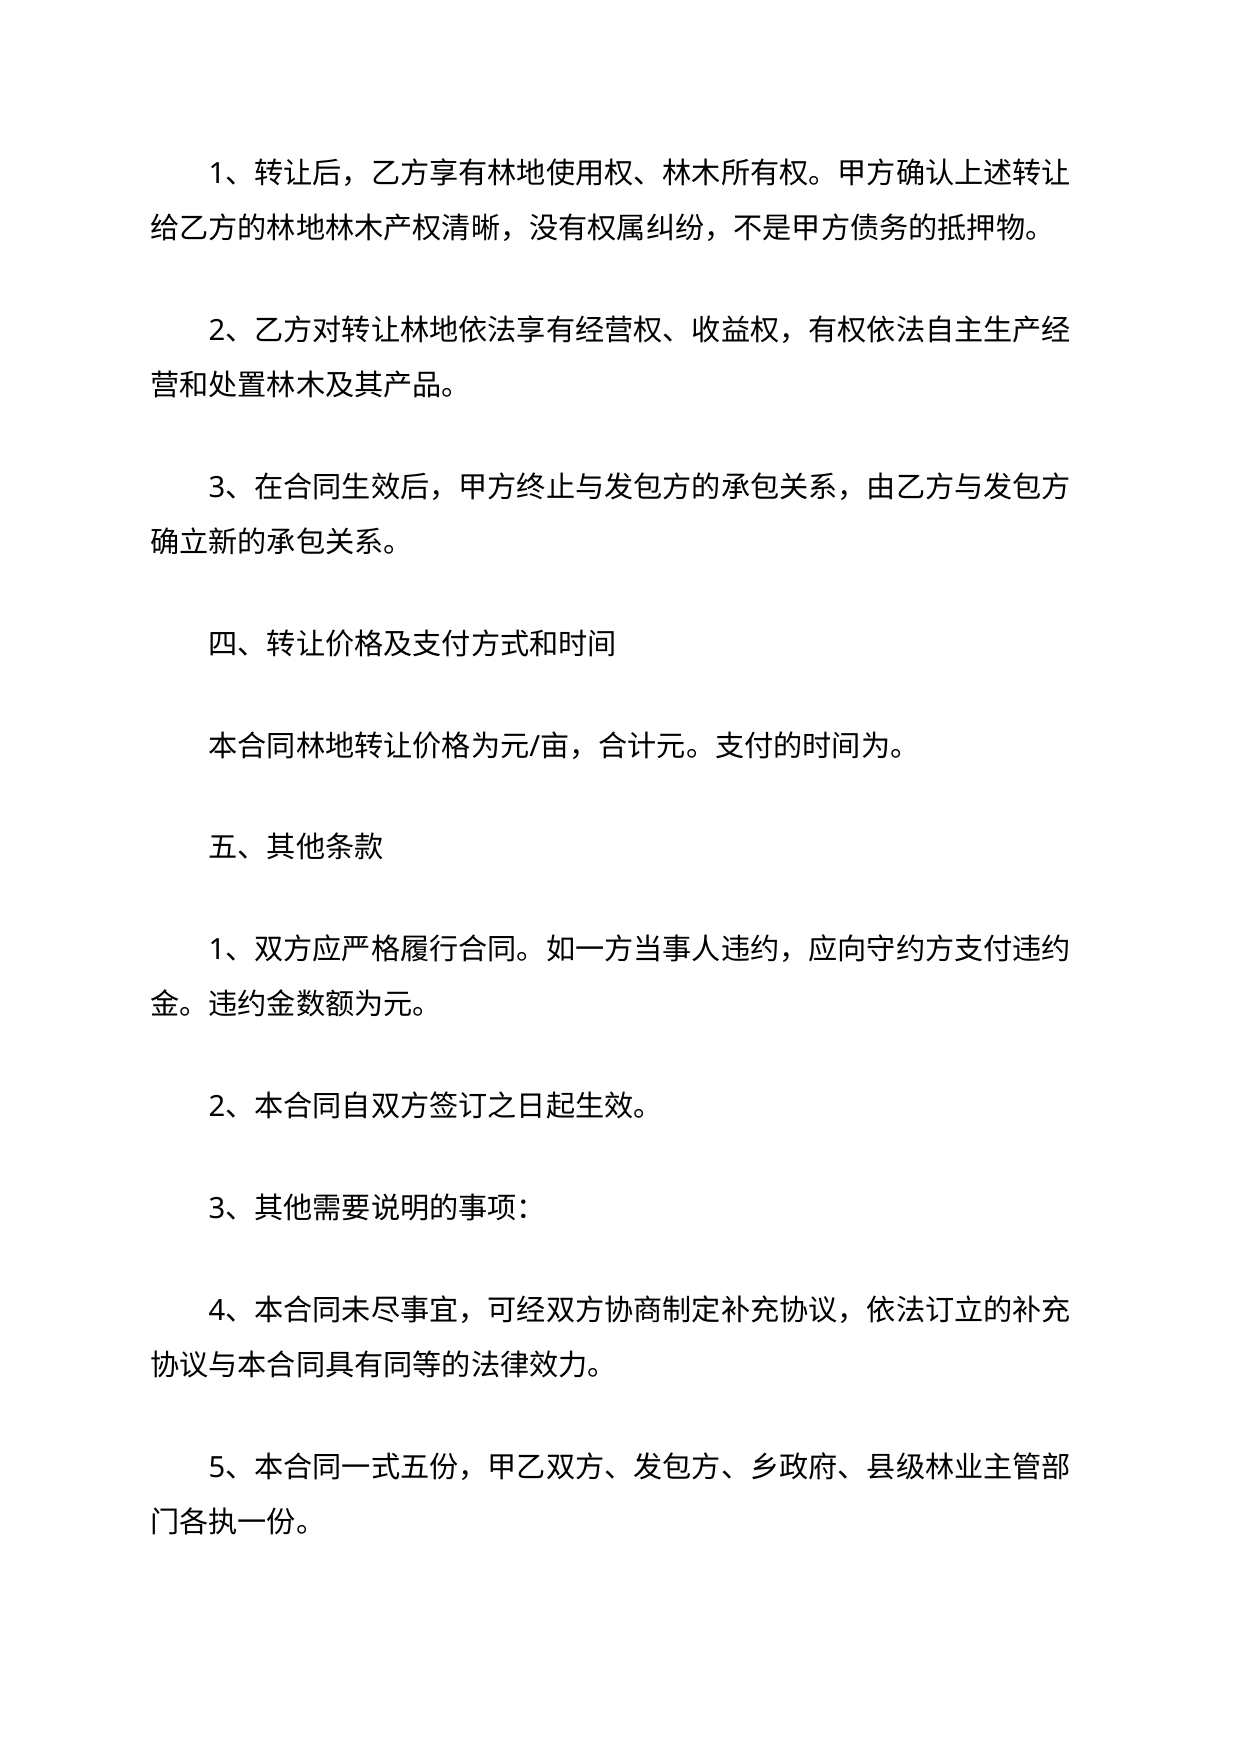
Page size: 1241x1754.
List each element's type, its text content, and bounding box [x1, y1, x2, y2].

text 3、其他需要说明的事项： [150, 1184, 1090, 1227]
text 本合同林地转让价格为元/亩，合计元。支付的时间为。 [150, 722, 1090, 764]
text 五、其他条款 [150, 824, 1090, 866]
text 3、在合同生效后，甲方终止与发包方的承包关系，由乙方与发包方确立新的承包关系。 [150, 463, 1090, 561]
text 四、转让价格及支付方式和时间 [150, 620, 1090, 663]
text 5、本合同一式五份，甲乙双方、发包方、乡政府、县级林业主管部门各执一份。 [150, 1443, 1090, 1541]
text 4、本合同未尽事宜，可经双方协商制定补充协议，依法订立的补充协议与本合同具有同等的法律效力。 [150, 1287, 1090, 1384]
text 2、本合同自双方签订之日起生效。 [150, 1083, 1090, 1125]
text 1、双方应严格履行合同。如一方当事人违约，应向守约方支付违约金。违约金数额为元。 [150, 926, 1090, 1023]
text 2、乙方对转让林地依法享有经营权、收益权，有权依法自主生产经营和处置林木及其产品。 [150, 307, 1090, 404]
text 1、转让后，乙方享有林地使用权、林木所有权。甲方确认上述转让给乙方的林地林木产权清晰，没有权属纠纷，不是甲方债务的抵押物。 [150, 150, 1090, 247]
